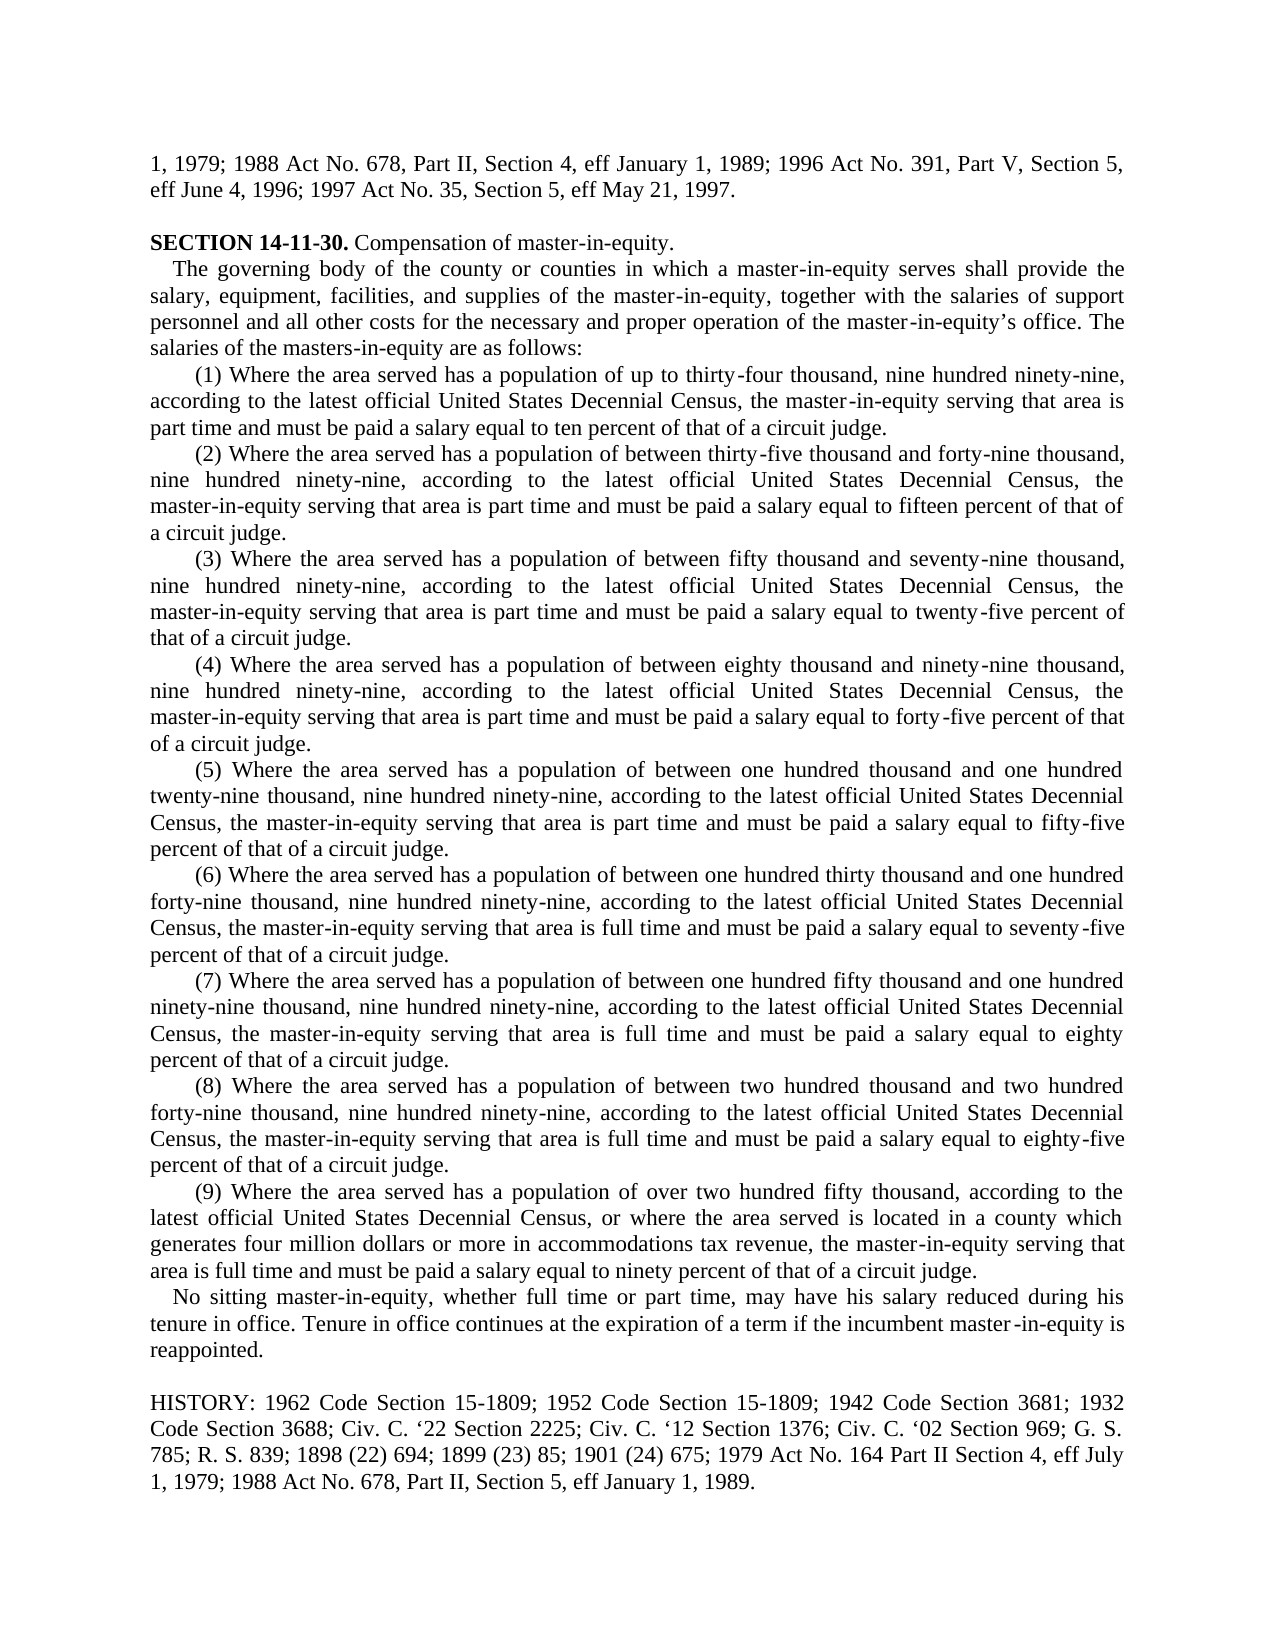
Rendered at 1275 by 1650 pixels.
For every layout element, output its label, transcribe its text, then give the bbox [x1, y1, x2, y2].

text (8) Where the area served has a population of between two hundred thousand and two hundred forty-nine thousand, nine hundred ninety-nine, according to the latest official United States Decennial Census, the master-in-equity serving that area is full time and must be paid a salary equal to eighty-five percent of that of a circuit judge. [150, 1072, 1125, 1178]
text (3) Where the area served has a population of between fifty thousand and seventy-nine thousand, nine hundred ninety-nine, according to the latest official United States Decennial Census, the master-in-equity serving that area is part time and must be paid a salary equal to twenty-five percent of that of a circuit judge. [150, 545, 1125, 651]
text (9) Where the area served has a population of over two hundred fifty thousand, according to the latest official United States Decennial Census, or where the area served is located in a county which generates four million dollars or more in accommodations tax revenue, the master-in-equity serving that area is full time and must be paid a salary equal to ninety percent of that of a circuit judge. [150, 1178, 1125, 1283]
text (5) Where the area served has a population of between one hundred thousand and one hundred twenty-nine thousand, nine hundred ninety-nine, according to the latest official United States Decennial Census, the master-in-equity serving that area is part time and must be paid a salary equal to fifty-five percent of that of a circuit judge. [150, 756, 1125, 862]
text (7) Where the area served has a population of between one hundred fifty thousand and one hundred ninety-nine thousand, nine hundred ninety-nine, according to the latest official United States Decennial Census, the master-in-equity serving that area is full time and must be paid a salary equal to eighty percent of that of a circuit judge. [150, 967, 1125, 1072]
text (1) Where the area served has a population of up to thirty-four thousand, nine hundred ninety-nine, according to the latest official United States Decennial Census, the master-in-equity serving that area is part time and must be paid a salary equal to ten percent of that of a circuit judge. [150, 361, 1125, 440]
text HISTORY: 1962 Code Section 15-1809; 1952 Code Section 15-1809; 1942 Code Section 3681; 1932 Code Section 3688; Civ. C. ‘22 Section 2225; Civ. C. ‘12 Section 1376; Civ. C. ‘02 Section 969; G. S. 785; R. S. 839; 1898 (22) 694; 1899 (23) 85; 1901 (24) 675; 1979 Act No. 164 Part II Section 4, eff July 1, 1979; 1988 Act No. 678, Part II, Section 5, eff January 1, 1989. [150, 1389, 1125, 1494]
text SECTION 14-11-30. Compensation of master-in-equity. [150, 229, 1125, 255]
text (2) Where the area served has a population of between thirty-five thousand and forty-nine thousand, nine hundred ninety-nine, according to the latest official United States Decennial Census, the master-in-equity serving that area is part time and must be paid a salary equal to fifteen percent of that of a circuit judge. [150, 440, 1125, 545]
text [150, 150, 1125, 203]
text (4) Where the area served has a population of between eighty thousand and ninety-nine thousand, nine hundred ninety-nine, according to the latest official United States Decennial Census, the master-in-equity serving that area is part time and must be paid a salary equal to forty-five percent of that of a circuit judge. [150, 651, 1125, 756]
text No sitting master-in-equity, whether full time or part time, may have his salary reduced during his tenure in office. Tenure in office continues at the expiration of a term if the incumbent master-in-equity is reappointed. [150, 1283, 1125, 1362]
text (6) Where the area served has a population of between one hundred thirty thousand and one hundred forty-nine thousand, nine hundred ninety-nine, according to the latest official United States Decennial Census, the master-in-equity serving that area is full time and must be paid a salary equal to seventy-five percent of that of a circuit judge. [150, 862, 1125, 967]
text The governing body of the county or counties in which a master-in-equity serves shall provide the salary, equipment, facilities, and supplies of the master-in-equity, together with the salaries of support personnel and all other costs for the necessary and proper operation of the master-in-equity’s office. The salaries of the masters-in-equity are as follows: [150, 255, 1125, 361]
